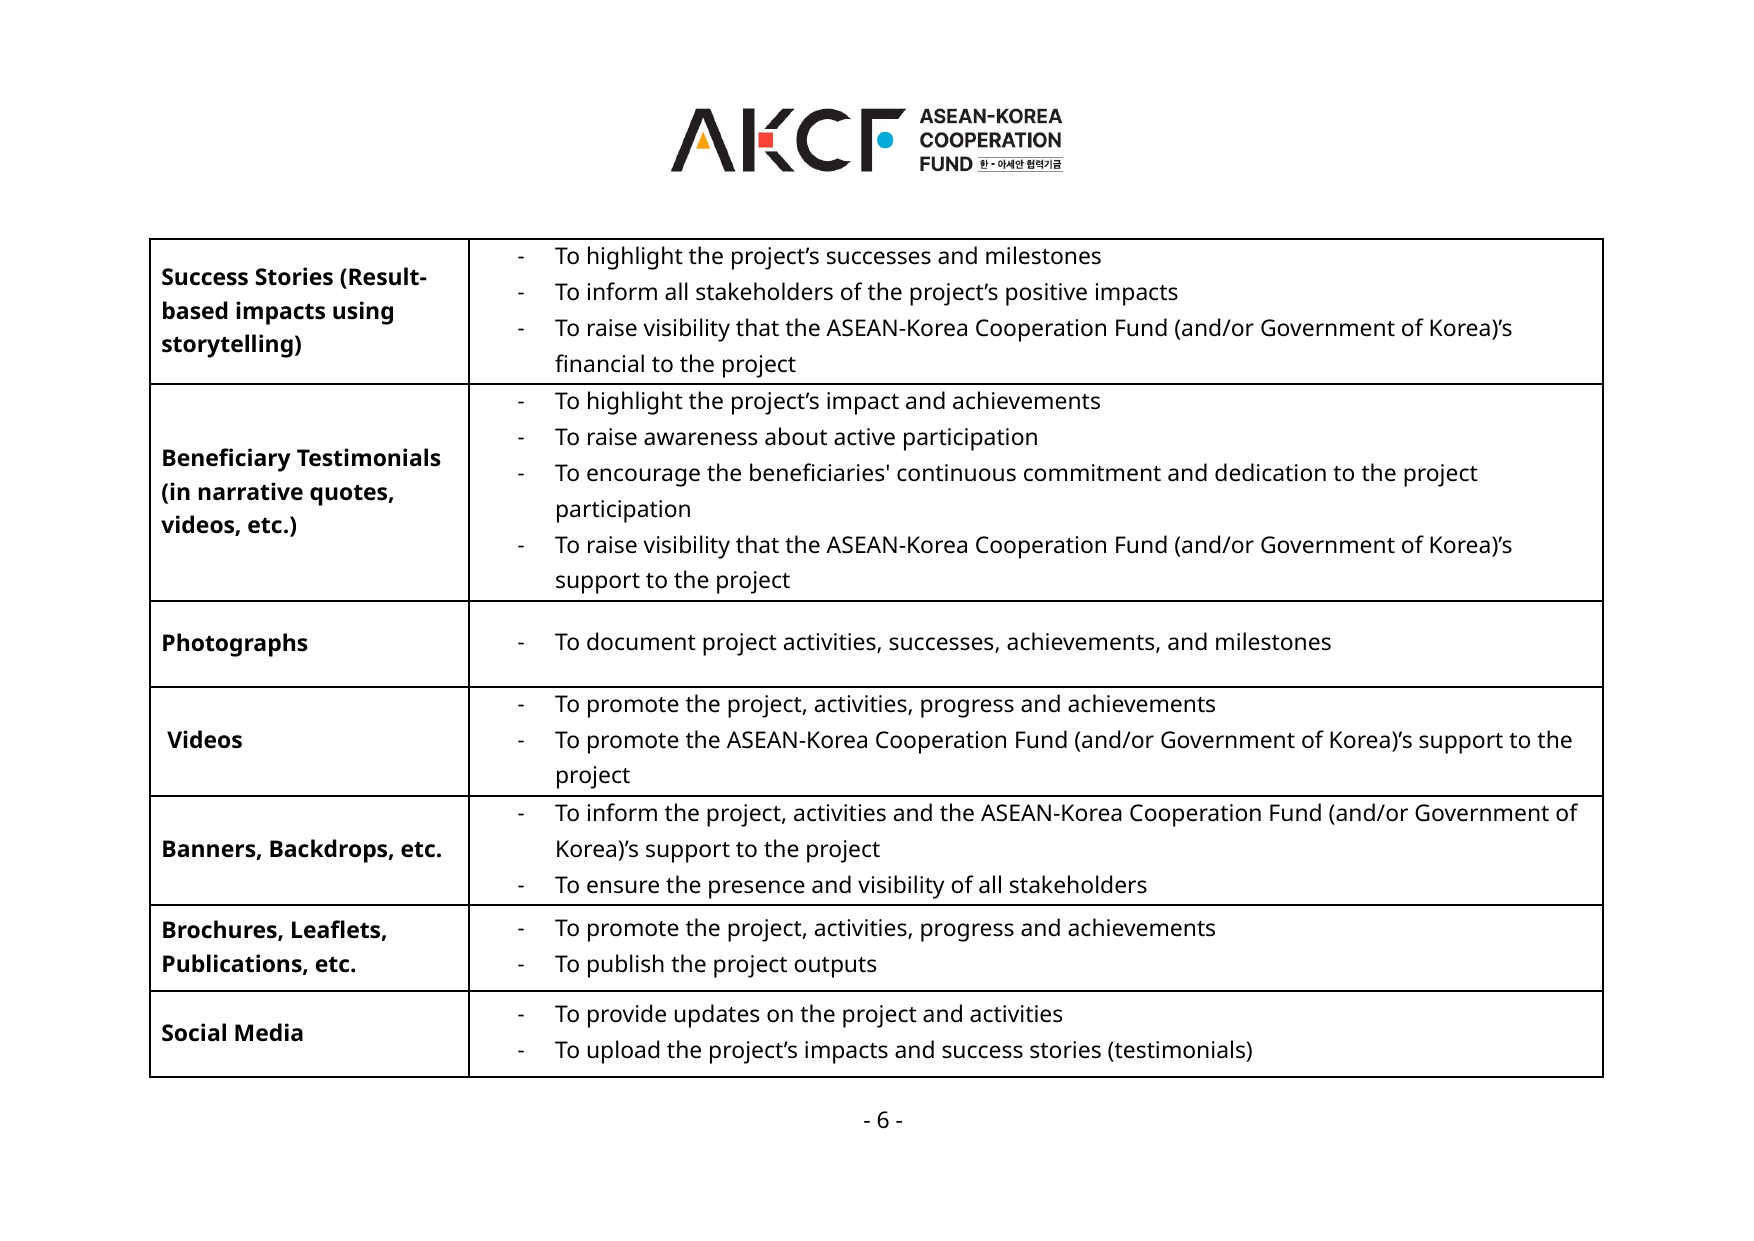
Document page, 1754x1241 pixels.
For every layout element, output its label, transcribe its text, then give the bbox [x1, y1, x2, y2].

table_cell To promote the project, activities, progress and achievements To promote the ASEAN-Korea Cooperation Fund (and/or Government of Korea)’s support to the project [470, 688, 1602, 794]
table_cell Banners, Backdrops, etc. [151, 797, 468, 904]
table_cell Beneficiary Testimonials (in narrative quotes, videos, etc.) [151, 385, 468, 599]
picture [652, 73, 1102, 207]
table_cell Success Stories (Result-based impacts using storytelling) [151, 240, 468, 383]
table_cell Photographs [151, 602, 468, 686]
table_cell To inform the project, activities and the ASEAN-Korea Cooperation Fund (and/or Government of Korea)’s support to the project To ensure the presence and visibility of all stakeholders [470, 797, 1602, 904]
table_cell To document project activities, successes, achievements, and milestones [470, 602, 1602, 686]
table_cell To promote the project, activities, progress and achievements To publish the project outputs [470, 906, 1602, 989]
table_cell To highlight the project’s successes and milestones To inform all stakeholders of the project’s positive impacts To raise visibility that the ASEAN-Korea Cooperation Fund (and/or Government of Korea)’s financial to the project [470, 240, 1602, 383]
table_cell To highlight the project’s impact and achievements To raise awareness about active participation To encourage the beneficiaries' continuous commitment and dedication to the project participation To raise visibility that the ASEAN-Korea Cooperation Fund (and/or Government of Korea)’s support to the project [470, 385, 1602, 599]
table_cell Brochures, Leaflets, Publications, etc. [151, 906, 468, 989]
table_cell To provide updates on the project and activities To upload the project’s impacts and success stories (testimonials) [470, 992, 1602, 1076]
table_cell Videos [151, 688, 468, 794]
table_cell Social Media [151, 992, 468, 1076]
